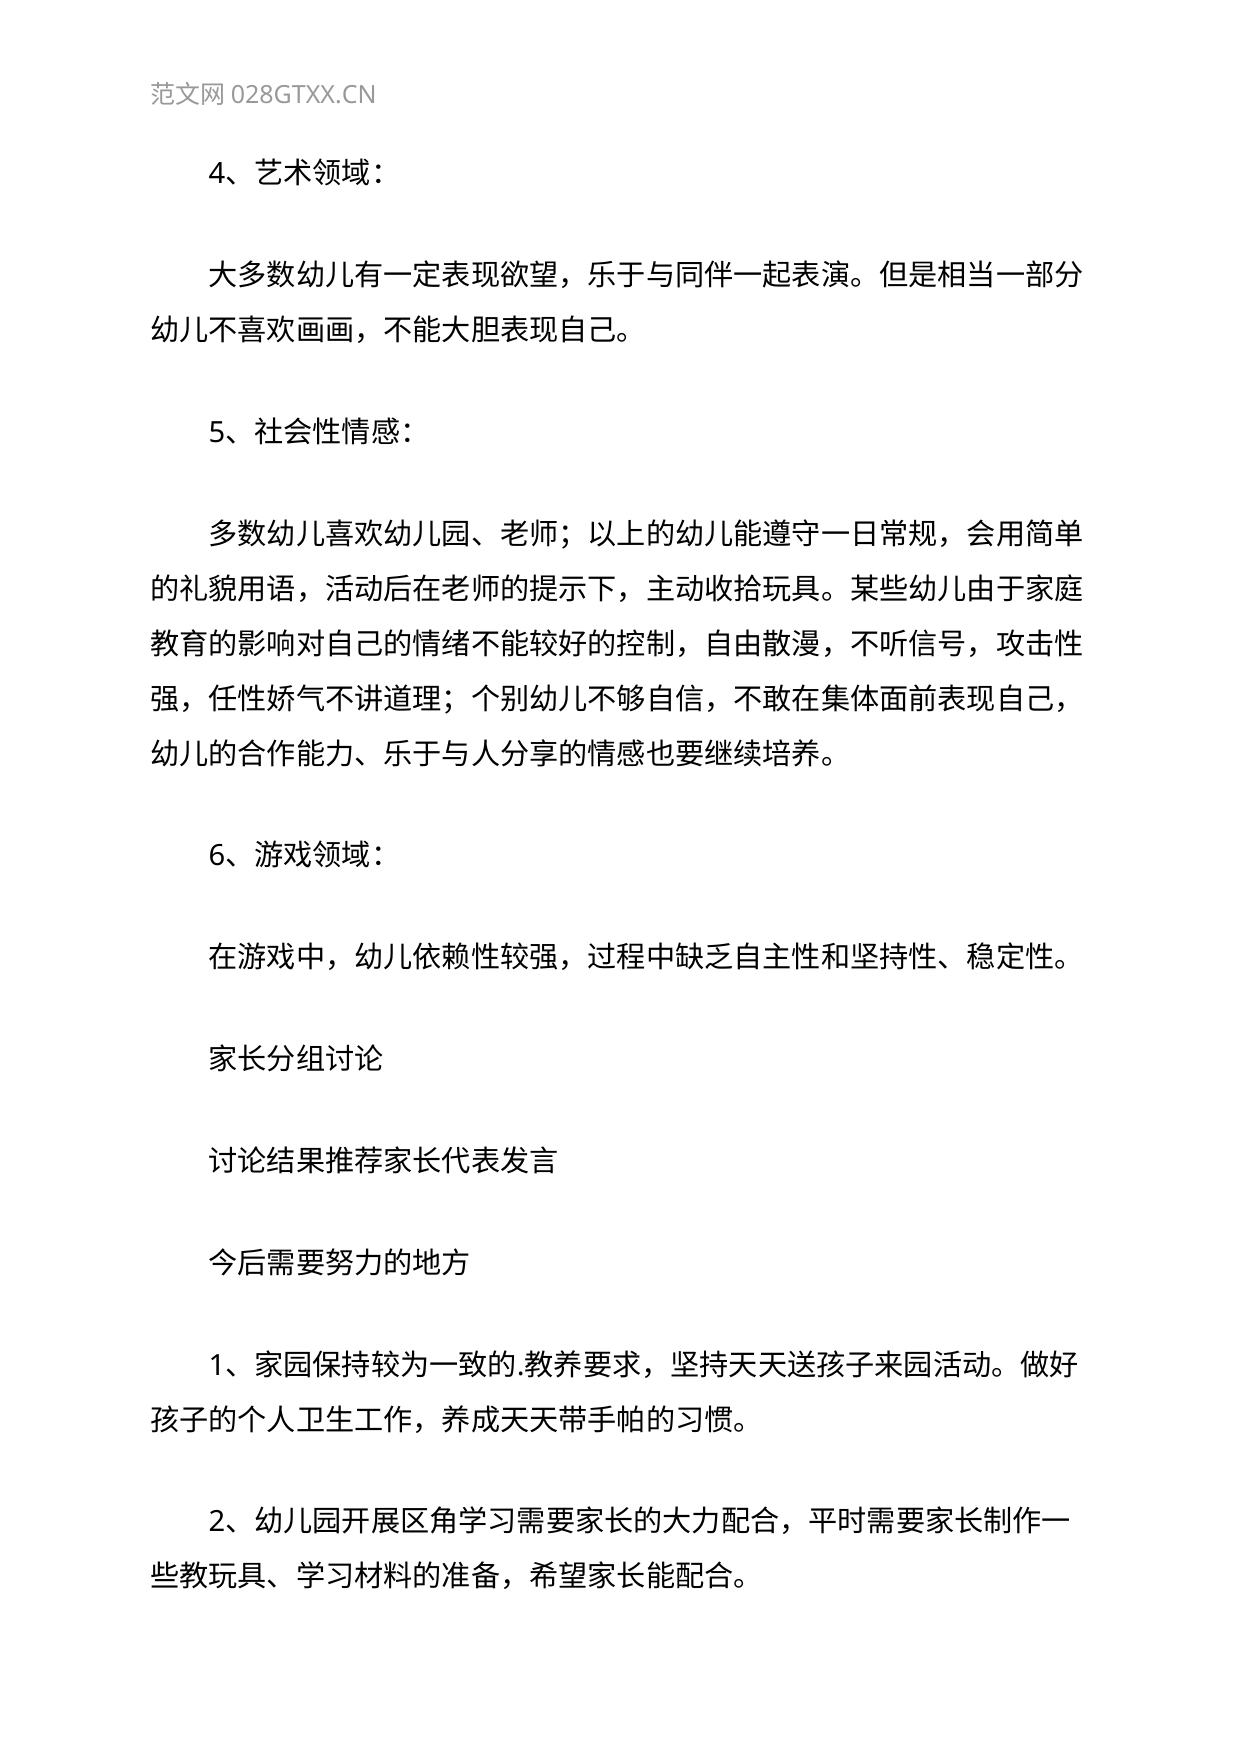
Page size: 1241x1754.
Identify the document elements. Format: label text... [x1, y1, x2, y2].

text 今后需要努力的地方 [150, 1239, 1090, 1282]
text 5、社会性情感： [150, 409, 1090, 451]
text 2、幼儿园开展区角学习需要家长的大力配合，平时需要家长制作一些教玩具、学习材料的准备，希望家长能配合。 [150, 1498, 1090, 1595]
text 在游戏中，幼儿依赖性较强，过程中缺乏自主性和坚持性、稳定性。 [150, 934, 1090, 976]
text 大多数幼儿有一定表现欲望，乐于与同伴一起表演。但是相当一部分幼儿不喜欢画画，不能大胆表现自己。 [150, 252, 1090, 349]
text 4、艺术领域： [150, 150, 1090, 192]
text 1、家园保持较为一致的.教养要求，坚持天天送孩子来园活动。做好孩子的个人卫生工作，养成天天带手帕的习惯。 [150, 1341, 1090, 1438]
text 多数幼儿喜欢幼儿园、老师；以上的幼儿能遵守一日常规，会用简单的礼貌用语，活动后在老师的提示下，主动收拾玩具。某些幼儿由于家庭教育的影响对自己的情绪不能较好的控制，自由散漫，不听信号，攻击性强，任性娇气不讲道理；个别幼儿不够自信，不敢在集体面前表现自己，幼儿的合作能力、乐于与人分享的情感也要继续培养。 [150, 511, 1090, 772]
text 讨论结果推荐家长代表发言 [150, 1137, 1090, 1180]
text 家长分组讨论 [150, 1036, 1090, 1078]
text 6、游戏领域： [150, 832, 1090, 874]
